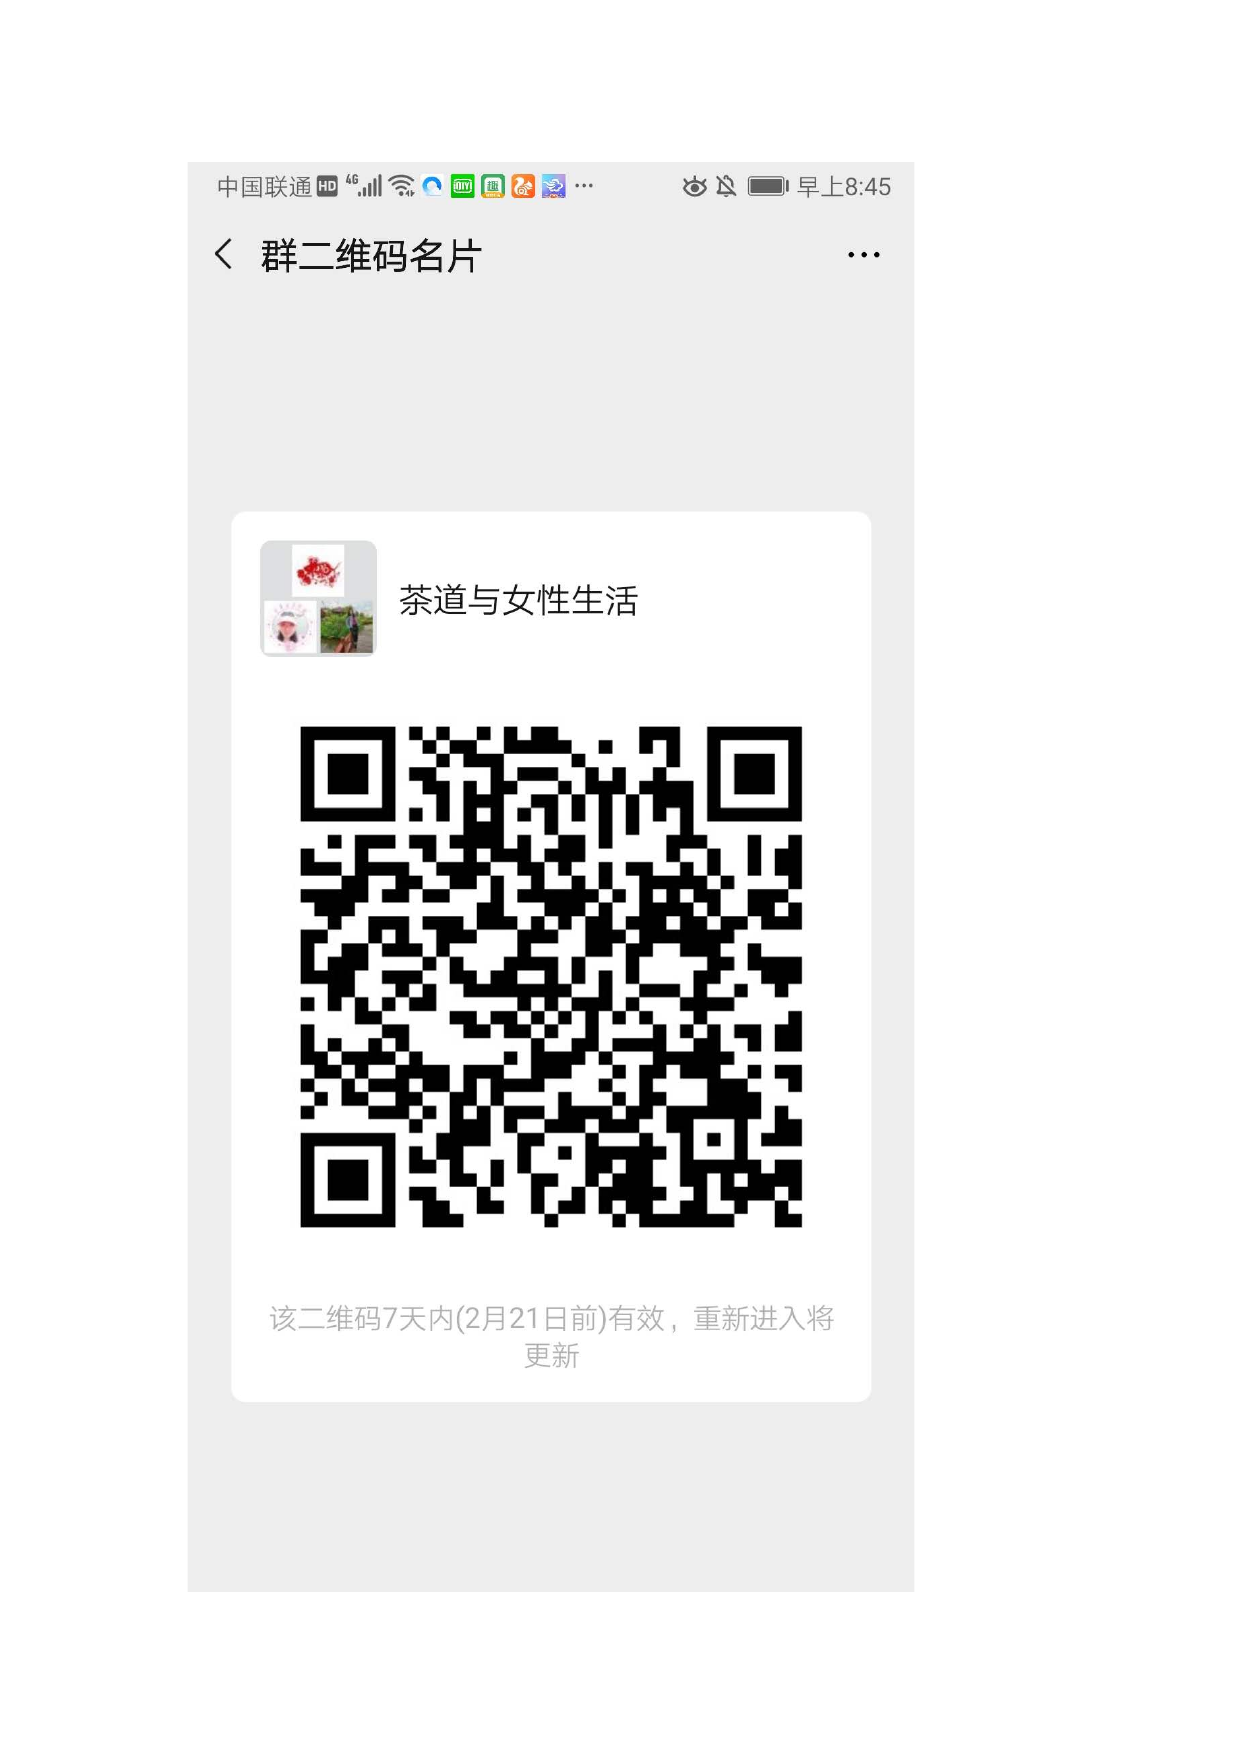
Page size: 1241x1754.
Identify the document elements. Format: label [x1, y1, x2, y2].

picture [187, 162, 915, 1592]
